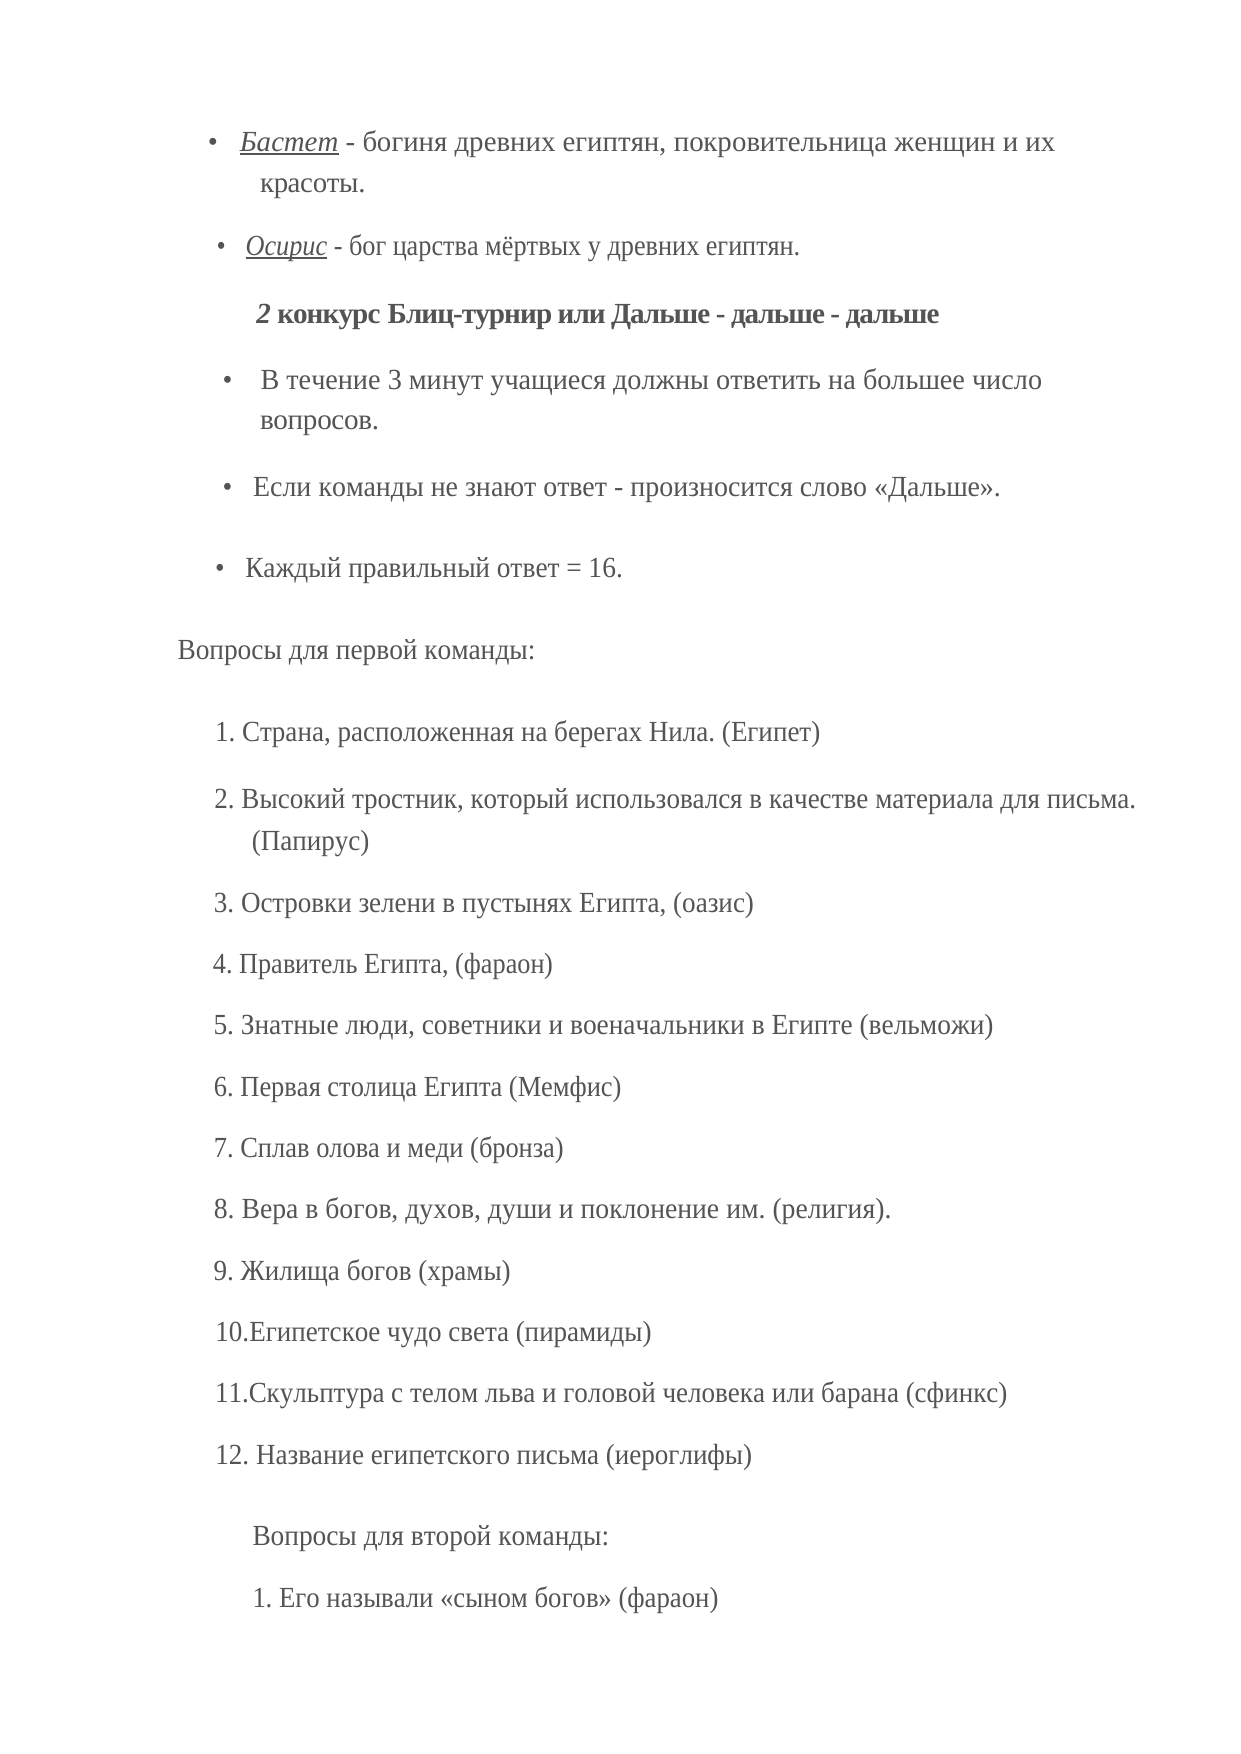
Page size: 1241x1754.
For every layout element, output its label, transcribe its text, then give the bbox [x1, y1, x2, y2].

text 1. Страна, расположенная на берегах Нила. (Египет) [215, 693, 1152, 754]
text • Осирис - бог царства мёртвых у древних египтян. [177, 228, 1152, 262]
text 2. Высокий тростник, который использовался в качестве материала для письма. (Папирус) [214, 775, 1152, 859]
text 11.Скульптура с телом льва и головой человека или барана (сфинкс) [215, 1371, 1152, 1411]
text 9. Жилища богов (храмы) [213, 1248, 1152, 1288]
text Вопросы для второй команды: [252, 1513, 1152, 1554]
text 8. Вера в богов, духов, души и поклонение им. (религия). [214, 1186, 1152, 1227]
text 5. Знатные люди, советники и военачальники в Египте (вельможи) [213, 1002, 1152, 1043]
text 1. Его называли «сыном богов» (фараон) [252, 1575, 1152, 1615]
text 6. Первая столица Египта (Мемфис) [214, 1064, 1152, 1104]
text • Если команды не знают ответ - произносится слово «Дальше». [222, 469, 1152, 502]
text 4. Правитель Египта, (фараон) [213, 941, 1152, 982]
text 2 конкурс Блиц-турнир или Дальше - дальше - дальше [256, 296, 1152, 329]
text 3. Островки зелени в пустынях Египта, (оазис) [214, 880, 1152, 920]
text • Бастет - богиня древних египтян, покровительница женщин и их красоты. [193, 118, 1152, 201]
text • В течение 3 минут учащиеся должны ответить на большее число вопросов. [222, 358, 1152, 438]
text 7. Сплав олова и меди (бронза) [214, 1125, 1152, 1166]
text 10.Египетское чудо света (пирамиды) [215, 1309, 1152, 1350]
text 12. Название египетского письма (иероглифы) [215, 1432, 1152, 1472]
text • Каждый правильный ответ = 16. [215, 528, 1152, 589]
text Вопросы для первой команды: [177, 610, 1152, 672]
